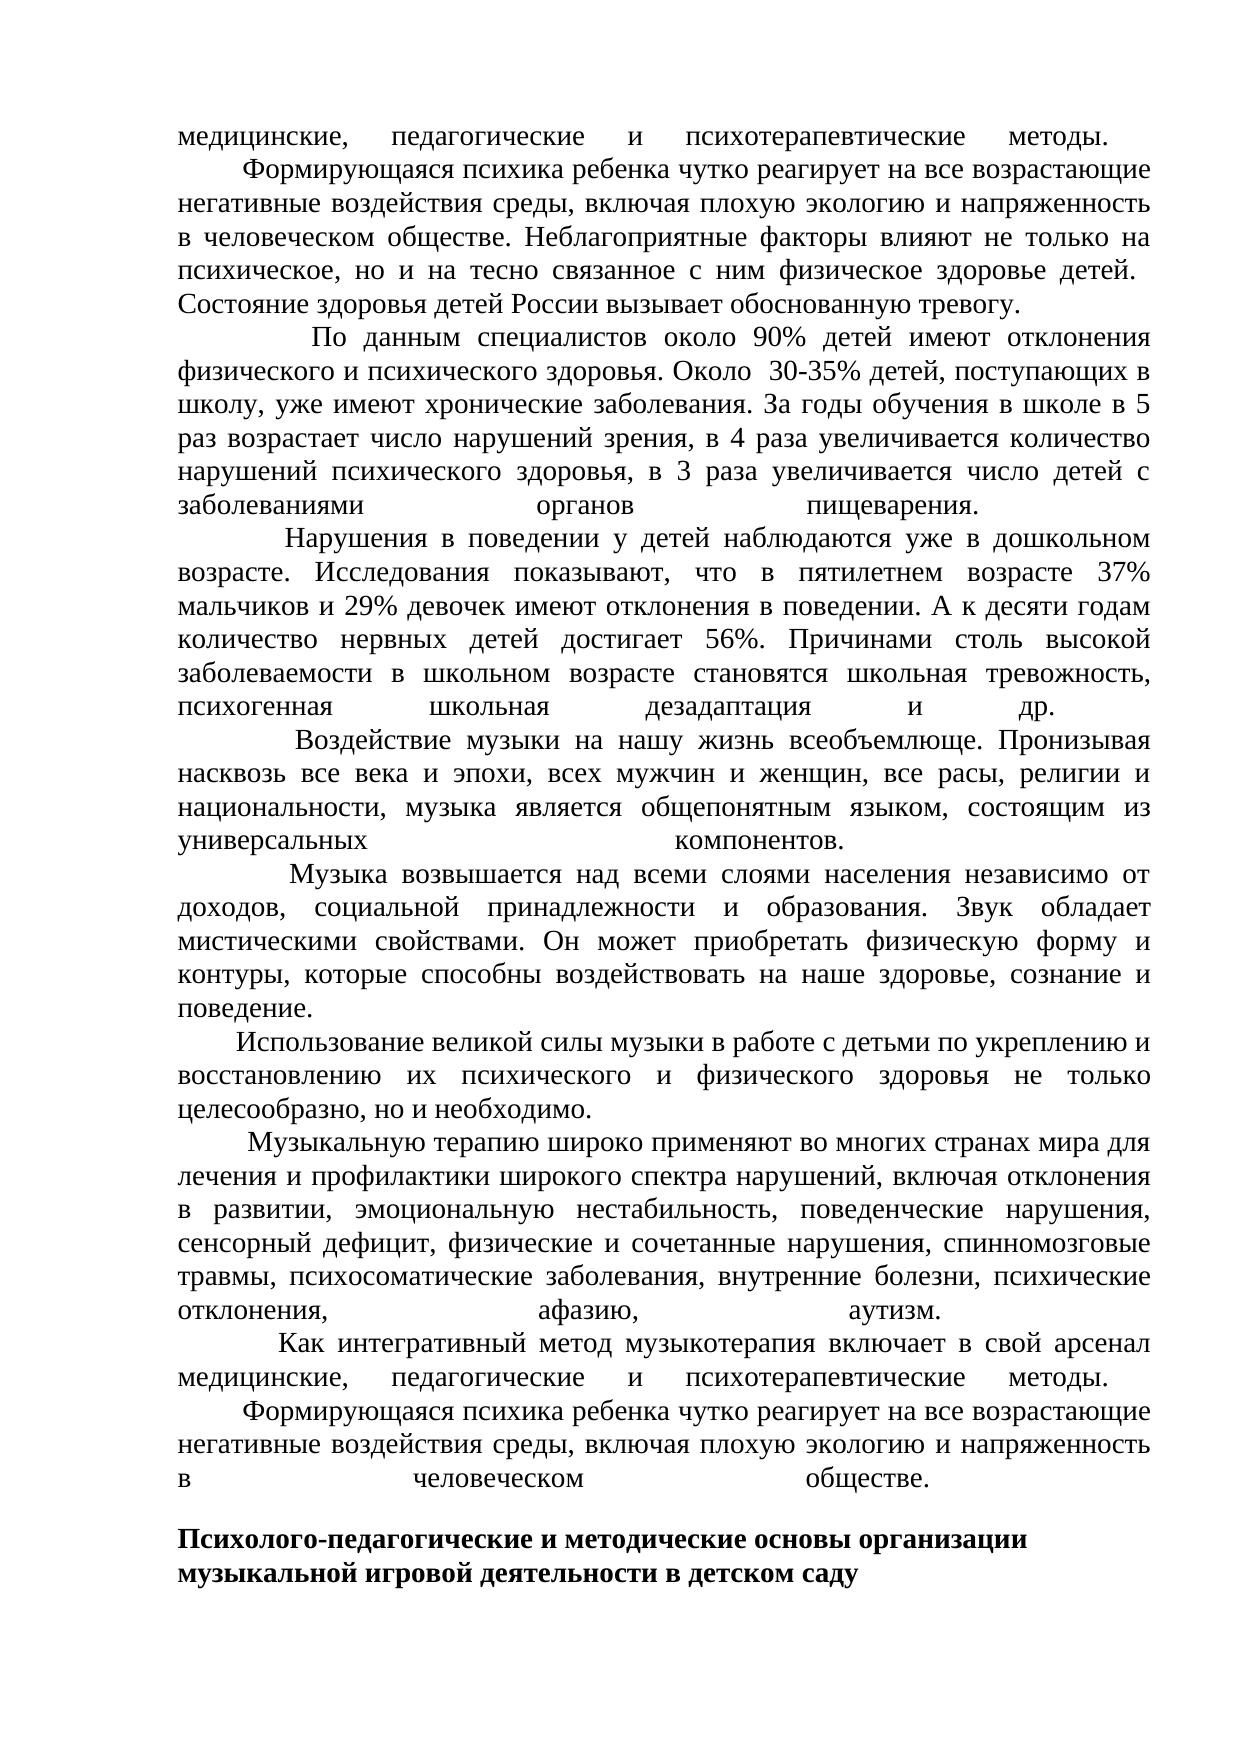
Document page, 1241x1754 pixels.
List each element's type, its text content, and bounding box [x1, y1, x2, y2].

text По данным специалистов около 90% детей имеют отклонения физического и психического здоровья. Около 30-35% детей, поступающих в школу, уже имеют хронические заболевания. За годы обучения в школе в 5 раз возрастает число нарушений зрения, в 4 раза увеличивается количество нарушений психического здоровья, в 3 раза увеличивается число детей с заболеваниями органов пищеварения. Нарушения в поведении у детей наблюдаются уже в дошкольном возрасте. Исследования показывают, что в пятилетнем возрасте 37% мальчиков и 29% девочек имеют отклонения в поведении. А к десяти годам количество нервных детей достигает 56%. Причинами столь высокой заболеваемости в школьном возрасте становятся школьная тревожность, психогенная школьная дезадаптация и др. Воздействие музыки на нашу жизнь всеобъемлюще. Пронизывая насквозь все века и эпохи, всех мужчин и женщин, все расы, религии и национальности, музыка является общепонятным языком, состоящим из универсальных компонентов. Музыка возвышается над всеми слоями населения независимо от доходов, социальной принадлежности и образования. Звук обладает мистическими свойствами. Он может приобретать физическую форму и контуры, которые способны воздействовать на наше здоровье, сознание и поведение. Использование великой силы музыки в работе с детьми по укреплению и восстановлению их психического и физического здоровья не только целесообразно, но и необходимо. [177, 319, 1152, 1124]
text Психолого-педагогические и методические основы организации музыкальной игровой деятельности в детском саду [177, 1521, 1152, 1588]
text Музыкальную терапию широко применяют во многих странах мира для лечения и профилактики широкого спектра нарушений, включая отклонения в развитии, эмоциональную нестабильность, поведенческие нарушения, сенсорный дефицит, физические и сочетанные нарушения, спинномозговые травмы, психосоматические заболевания, внутренние болезни, психические отклонения, афазию, аутизм. Как интегративный метод музыкотерапия включает в свой арсенал медицинские, педагогические и психотерапевтические методы. Формирующаяся психика ребенка чутко реагирует на все возрастающие негативные воздействия среды, включая плохую экологию и напряженность в человеческом обществе. [177, 1124, 1152, 1521]
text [177, 118, 1152, 319]
